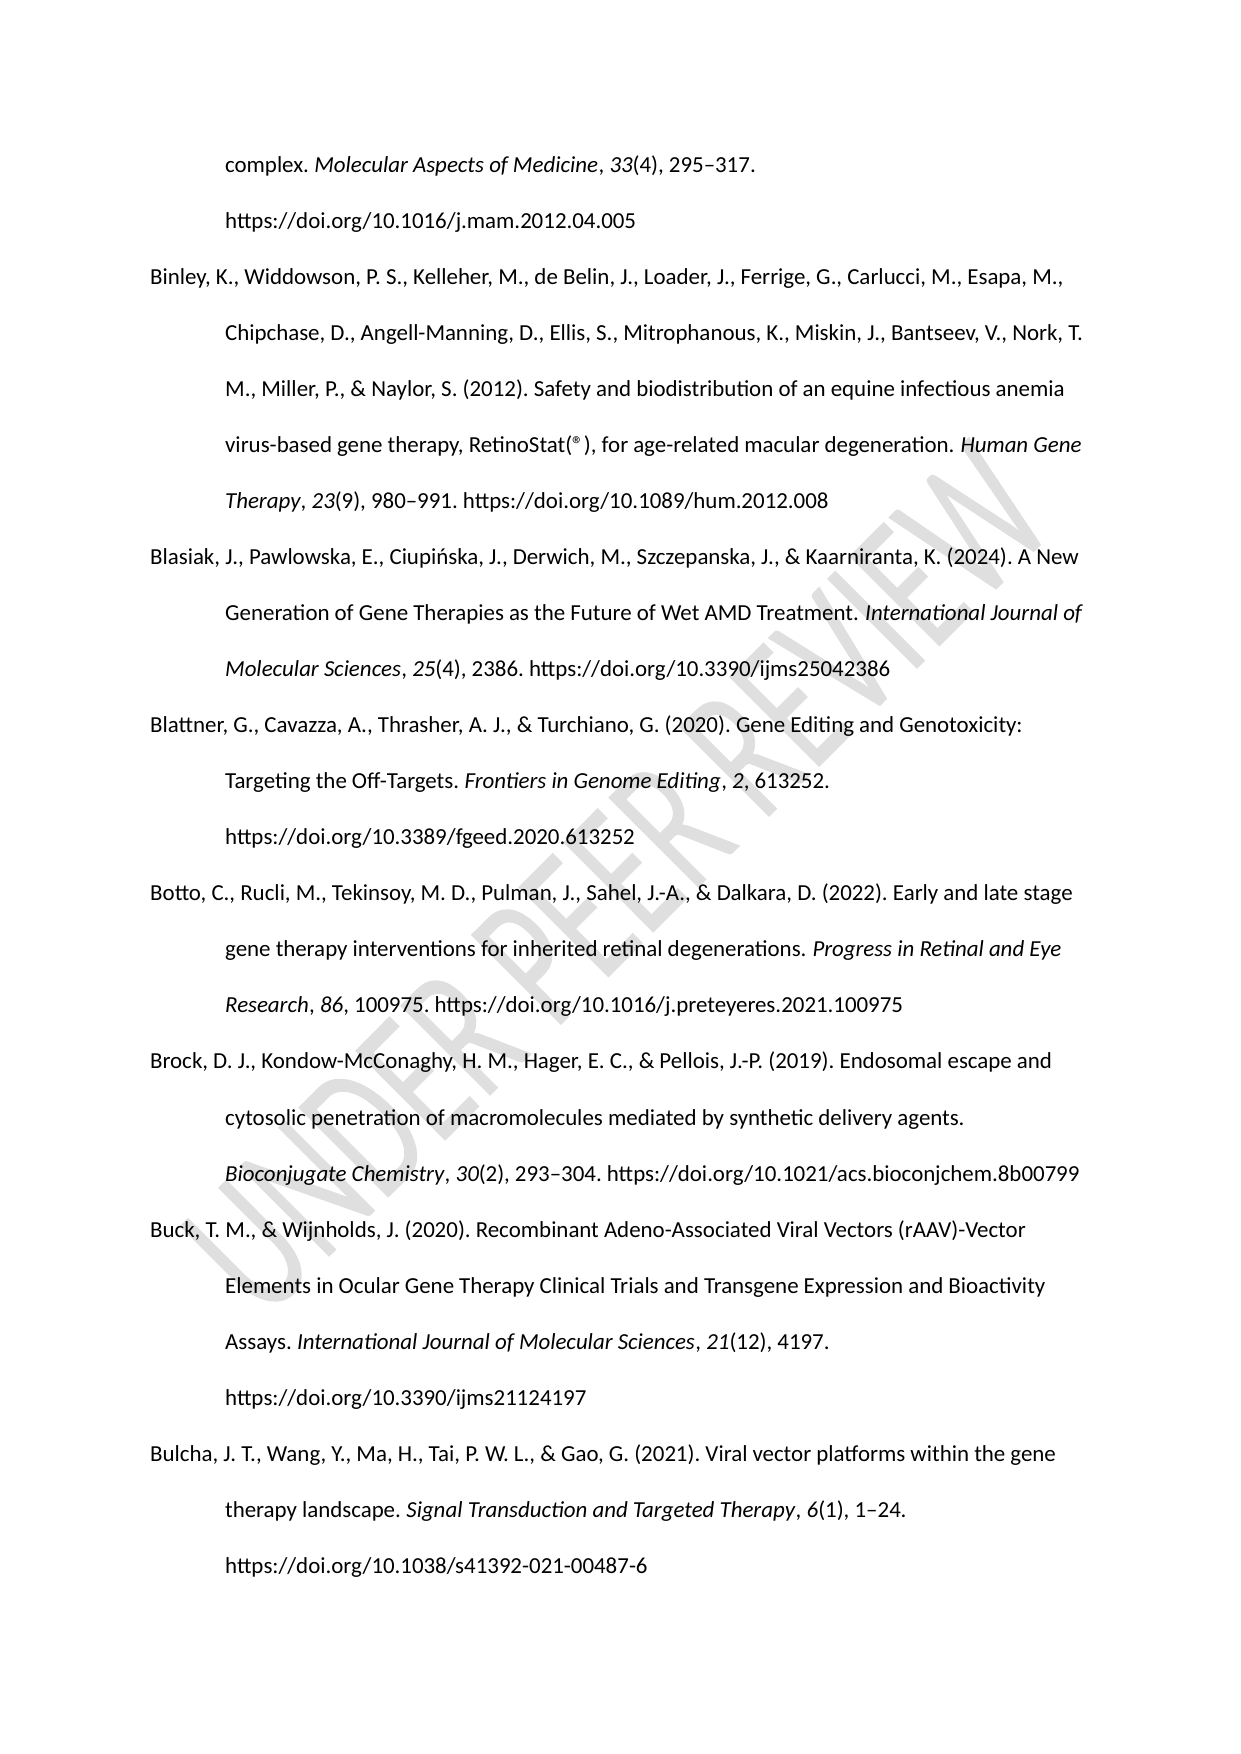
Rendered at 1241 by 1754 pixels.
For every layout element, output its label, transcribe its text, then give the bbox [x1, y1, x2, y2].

text Buck, T. M., & Wijnholds, J. (2020). Recombinant Adeno-Associated Viral Vectors (rAAV)-Vector Elements in Ocular Gene Therapy Clinical Trials and Transgene Expression and Bioactivity Assays. International Journal of Molecular Sciences, 21(12), 4197. https://doi.org/10.3390/ijms21124197 [150, 1215, 1090, 1411]
text Blattner, G., Cavazza, A., Thrasher, A. J., & Turchiano, G. (2020). Gene Editing and Genotoxicity: Targeting the Off-Targets. Frontiers in Genome Editing, 2, 613252. https://doi.org/10.3389/fgeed.2020.613252 [150, 710, 1090, 851]
text Binley, K., Widdowson, P. S., Kelleher, M., de Belin, J., Loader, J., Ferrige, G., Carlucci, M., Esapa, M., Chipchase, D., Angell-Manning, D., Ellis, S., Mitrophanous, K., Miskin, J., Bantseev, V., Nork, T. M., Miller, P., & Naylor, S. (2012). Safety and biodistribution of an equine infectious anemia virus-based gene therapy, RetinoStat(®), for age-related macular degeneration. Human Gene Therapy, 23(9), 980–991. https://doi.org/10.1089/hum.2012.008 [150, 262, 1090, 514]
text Blasiak, J., Pawlowska, E., Ciupińska, J., Derwich, M., Szczepanska, J., & Kaarniranta, K. (2024). A New Generation of Gene Therapies as the Future of Wet AMD Treatment. International Journal of Molecular Sciences, 25(4), 2386. https://doi.org/10.3390/ijms25042386 [150, 542, 1090, 682]
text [150, 150, 1090, 234]
text Brock, D. J., Kondow-McConaghy, H. M., Hager, E. C., & Pellois, J.-P. (2019). Endosomal escape and cytosolic penetration of macromolecules mediated by synthetic delivery agents. Bioconjugate Chemistry, 30(2), 293–304. https://doi.org/10.1021/acs.bioconjchem.8b00799 [150, 1047, 1090, 1187]
text Botto, C., Rucli, M., Tekinsoy, M. D., Pulman, J., Sahel, J.-A., & Dalkara, D. (2022). Early and late stage gene therapy interventions for inherited retinal degenerations. Progress in Retinal and Eye Research, 86, 100975. https://doi.org/10.1016/j.preteyeres.2021.100975 [150, 878, 1090, 1019]
text Bulcha, J. T., Wang, Y., Ma, H., Tai, P. W. L., & Gao, G. (2021). Viral vector platforms within the gene therapy landscape. Signal Transduction and Targeted Therapy, 6(1), 1–24. https://doi.org/10.1038/s41392-021-00487-6 [150, 1439, 1090, 1579]
